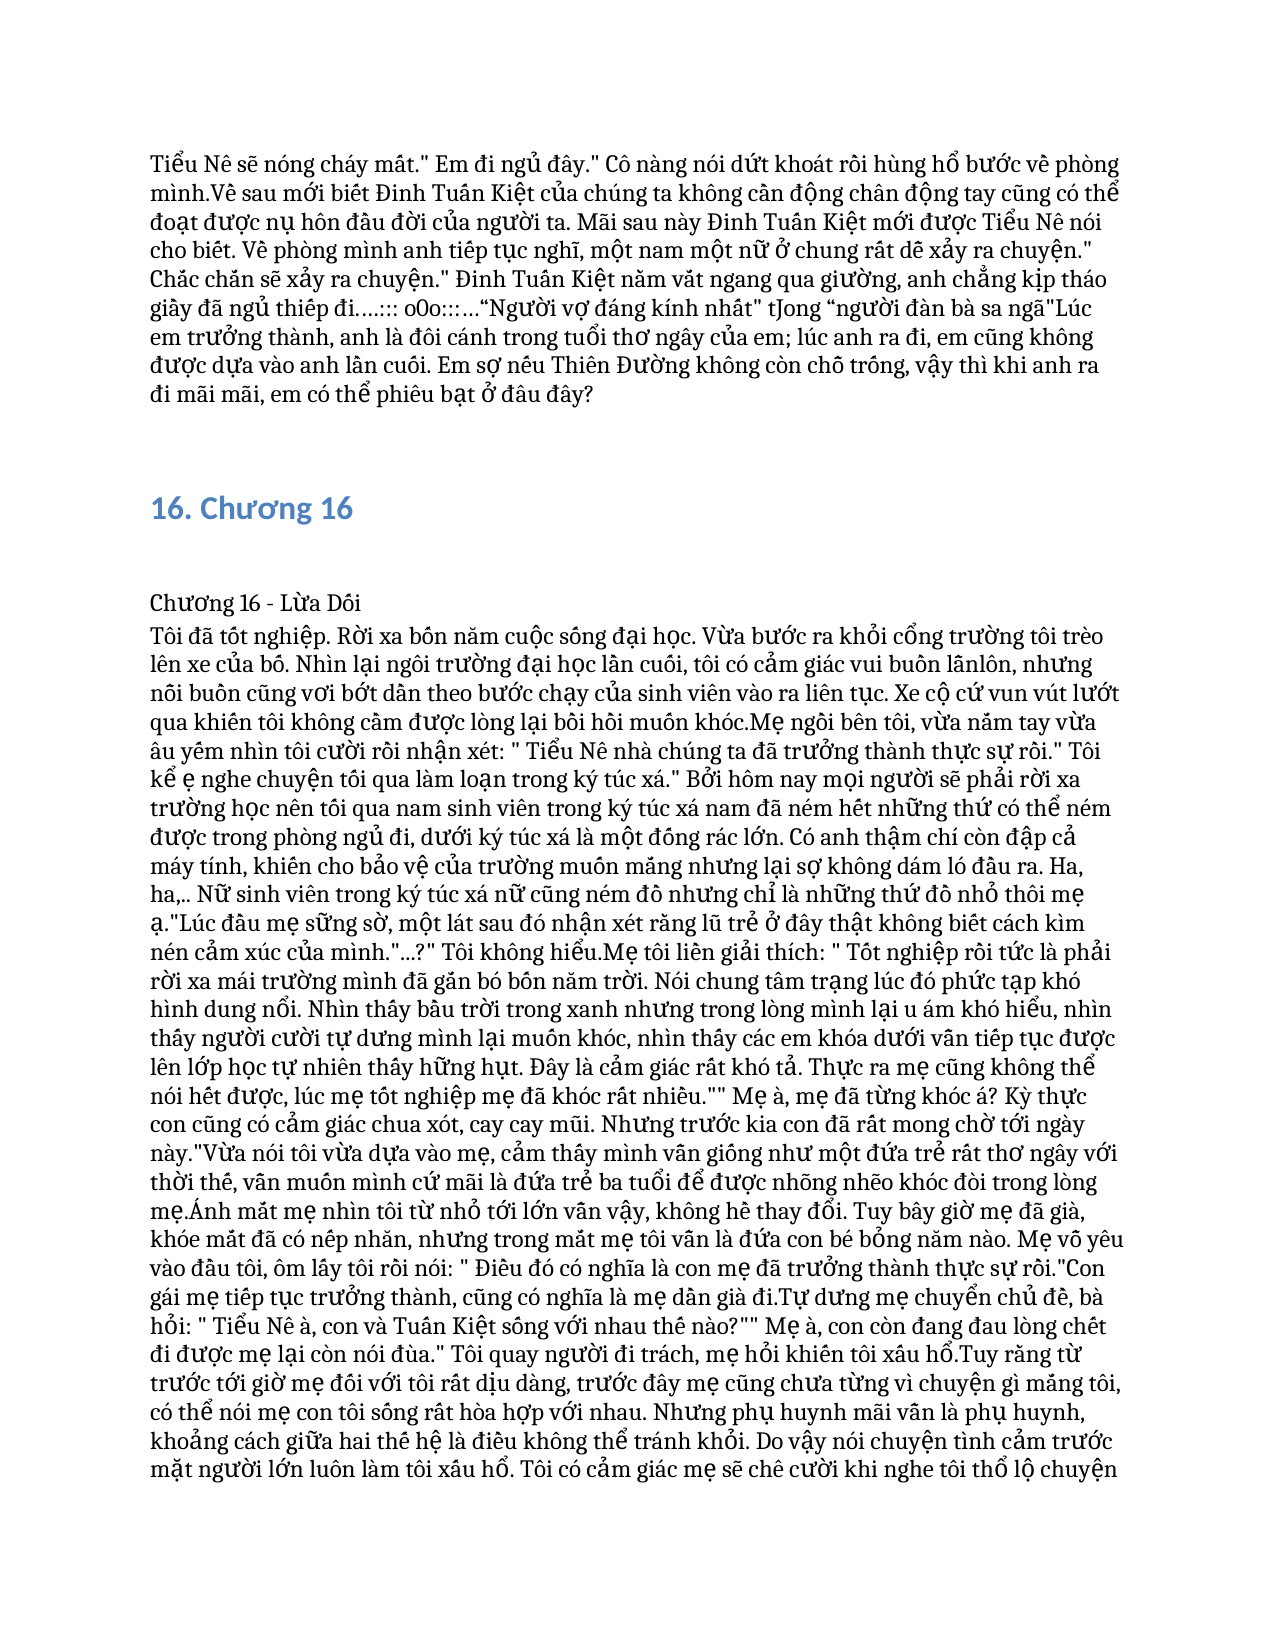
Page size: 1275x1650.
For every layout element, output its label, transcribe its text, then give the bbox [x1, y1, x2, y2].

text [150, 622, 1125, 1484]
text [150, 150, 1125, 466]
subtitle 16. Chương 16 [150, 487, 1125, 528]
text Chương 16 - Lừa Dối [150, 532, 1125, 618]
